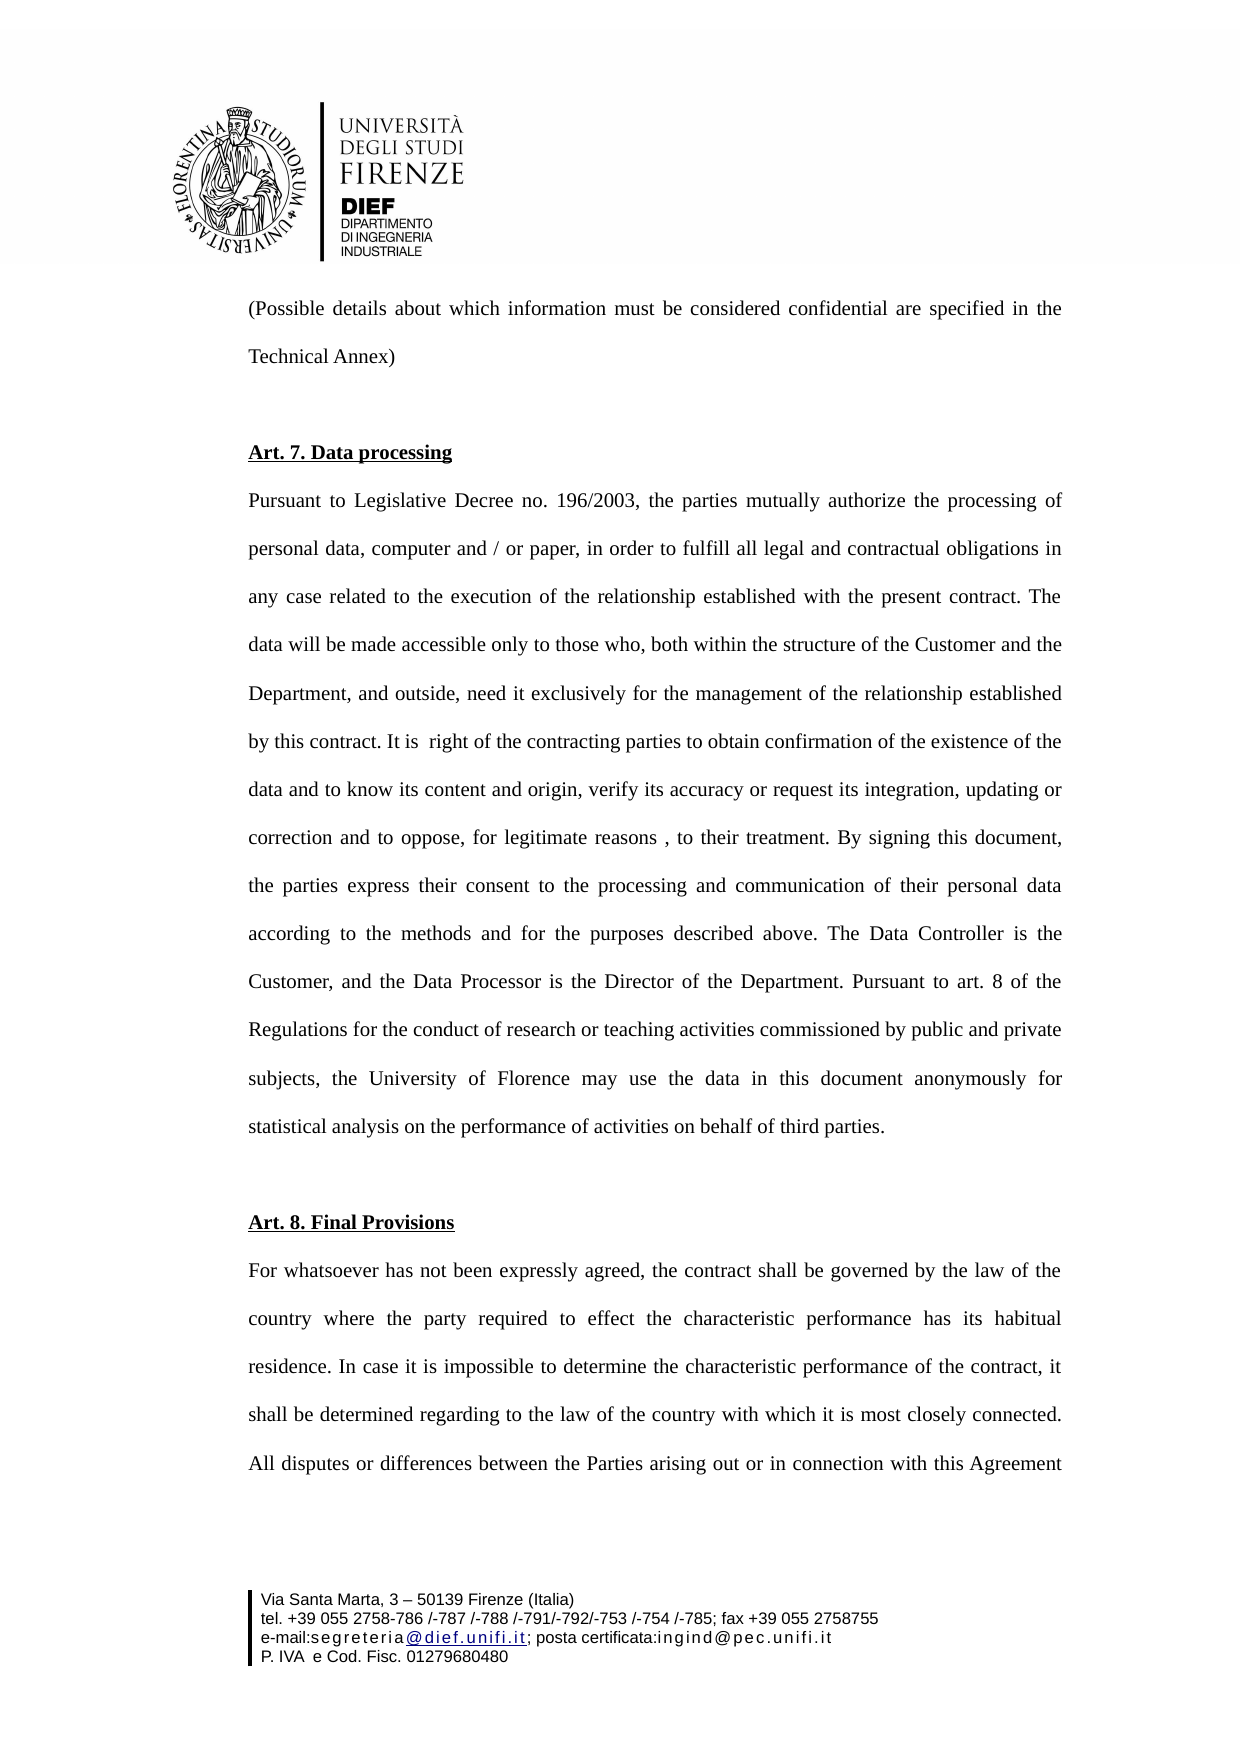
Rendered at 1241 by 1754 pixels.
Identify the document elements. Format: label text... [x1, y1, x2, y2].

text Pursuant to Legislative Decree no. 196/2003, the parties mutually authorize the processing of personal data, computer and / or paper, in order to fulfill all legal and contractual obligations in any case related to the execution of the relationship established with the present contract. The data will be made accessible only to those who, both within the structure of the Customer and the Department, and outside, need it exclusively for the management of the relationship established by this contract. It is right of the contracting parties to obtain confirmation of the existence of the data and to know its content and origin, verify its accuracy or request its integration, updating or correction and to oppose, for legitimate reasons , to their treatment. By signing this document, the parties express their consent to the processing and communication of their personal data according to the methods and for the purposes described above. The Data Controller is the Customer, and the Data Processor is the Director of the Department. Pursuant to art. 8 of the Regulations for the conduct of research or teaching activities commissioned by public and private subjects, the University of Florence may use the data in this document anonymously for statistical analysis on the performance of activities on behalf of third parties. [248, 488, 1063, 1138]
text Art. 8. Final Provisions [248, 1210, 1063, 1234]
text Art. 7. Data processing [248, 440, 1063, 464]
text (Possible details about which information must be considered confidential are specified in the Technical Annex) [248, 295, 1063, 368]
picture [0, 29, 1241, 264]
